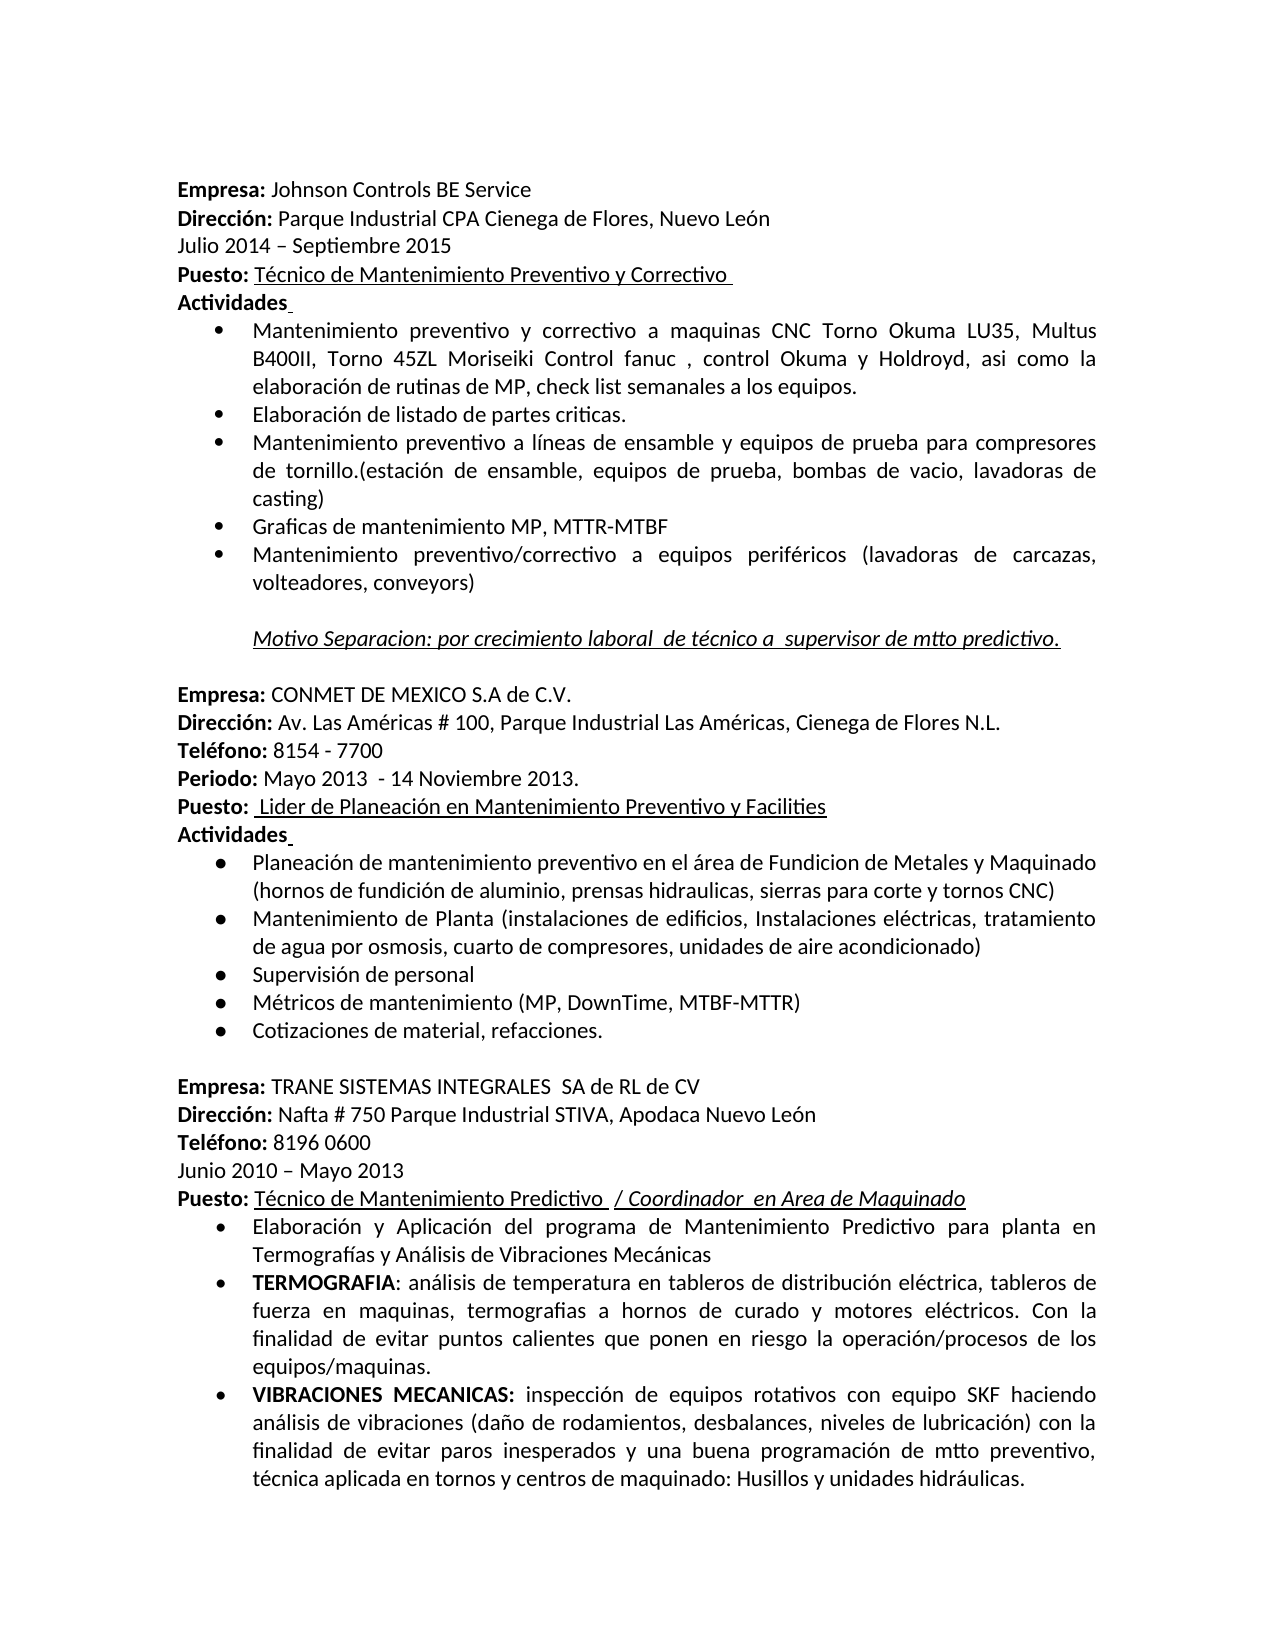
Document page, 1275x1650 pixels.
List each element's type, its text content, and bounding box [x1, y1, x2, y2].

list Graficas de mantenimiento MP, MTTR-MTBF [215, 512, 1098, 540]
list Elaboración y Aplicación del programa de Mantenimiento Predictivo para planta en Termografías y Análisis de Vibraciones Mecánicas [215, 1212, 1098, 1268]
text Junio 2010 – Mayo 2013 [177, 1156, 1098, 1184]
text Dirección: Av. Las Américas # 100, Parque Industrial Las Américas, Cienega de Flores N.L. [177, 708, 1098, 736]
text Dirección: Parque Industrial CPA Cienega de Flores, Nuevo León [177, 204, 1098, 232]
text Actividades [177, 820, 1098, 848]
text Empresa: TRANE SISTEMAS INTEGRALES SA de RL de CV [177, 1072, 1098, 1100]
list TERMOGRAFIA: análisis de temperatura en tableros de distribución eléctrica, tableros de fuerza en maquinas, termografias a hornos de curado y motores eléctricos. Con la finalidad de evitar puntos calientes que ponen en riesgo la operación/procesos de los equipos/maquinas. [215, 1268, 1098, 1381]
text Empresa: Johnson Controls BE Service [177, 176, 1098, 204]
list Planeación de mantenimiento preventivo en el área de Fundicion de Metales y Maquinado (hornos de fundición de aluminio, prensas hidraulicas, sierras para corte y tornos CNC) [215, 848, 1098, 904]
text Periodo: Mayo 2013 - 14 Noviembre 2013. [177, 764, 1098, 792]
list VIBRACIONES MECANICAS: inspección de equipos rotativos con equipo SKF haciendo análisis de vibraciones (daño de rodamientos, desbalances, niveles de lubricación) con la finalidad de evitar paros inesperados y una buena programación de mtto preventivo, técnica aplicada en tornos y centros de maquinado: Husillos y unidades hidráulicas. [215, 1381, 1098, 1493]
text Julio 2014 – Septiembre 2015 [177, 232, 1098, 260]
list Mantenimiento preventivo y correctivo a maquinas CNC Torno Okuma LU35, Multus B400II, Torno 45ZL Moriseiki Control fanuc , control Okuma y Holdroyd, asi como la elaboración de rutinas de MP, check list semanales a los equipos. [215, 316, 1098, 400]
text Teléfono: 8196 0600 [177, 1128, 1098, 1156]
text Puesto: Técnico de Mantenimiento Preventivo y Correctivo [177, 260, 1098, 288]
list Motivo Separacion: por crecimiento laboral de técnico a supervisor de mtto predictivo. [252, 624, 1098, 652]
text Puesto: Técnico de Mantenimiento Predictivo / Coordinador en Area de Maquinado [177, 1184, 1098, 1212]
list Métricos de mantenimiento (MP, DownTime, MTBF-MTTR) [215, 988, 1098, 1016]
text Teléfono: 8154 - 7700 [177, 736, 1098, 764]
list Mantenimiento de Planta (instalaciones de edificios, Instalaciones eléctricas, tratamiento de agua por osmosis, cuarto de compresores, unidades de aire acondicionado) [215, 904, 1098, 960]
list Elaboración de listado de partes criticas. [215, 400, 1098, 428]
text Actividades [177, 288, 1098, 316]
list Supervisión de personal [215, 960, 1098, 988]
text Empresa: CONMET DE MEXICO S.A de C.V. [177, 680, 1098, 708]
list Mantenimiento preventivo a líneas de ensamble y equipos de prueba para compresores de tornillo.(estación de ensamble, equipos de prueba, bombas de vacio, lavadoras de casting) [215, 428, 1098, 512]
list Mantenimiento preventivo/correctivo a equipos periféricos (lavadoras de carcazas, volteadores, conveyors) [215, 540, 1098, 596]
list Cotizaciones de material, refacciones. [215, 1016, 1098, 1044]
text Dirección: Nafta # 750 Parque Industrial STIVA, Apodaca Nuevo León [177, 1100, 1098, 1128]
text Puesto: Lider de Planeación en Mantenimiento Preventivo y Facilities [177, 792, 1098, 820]
